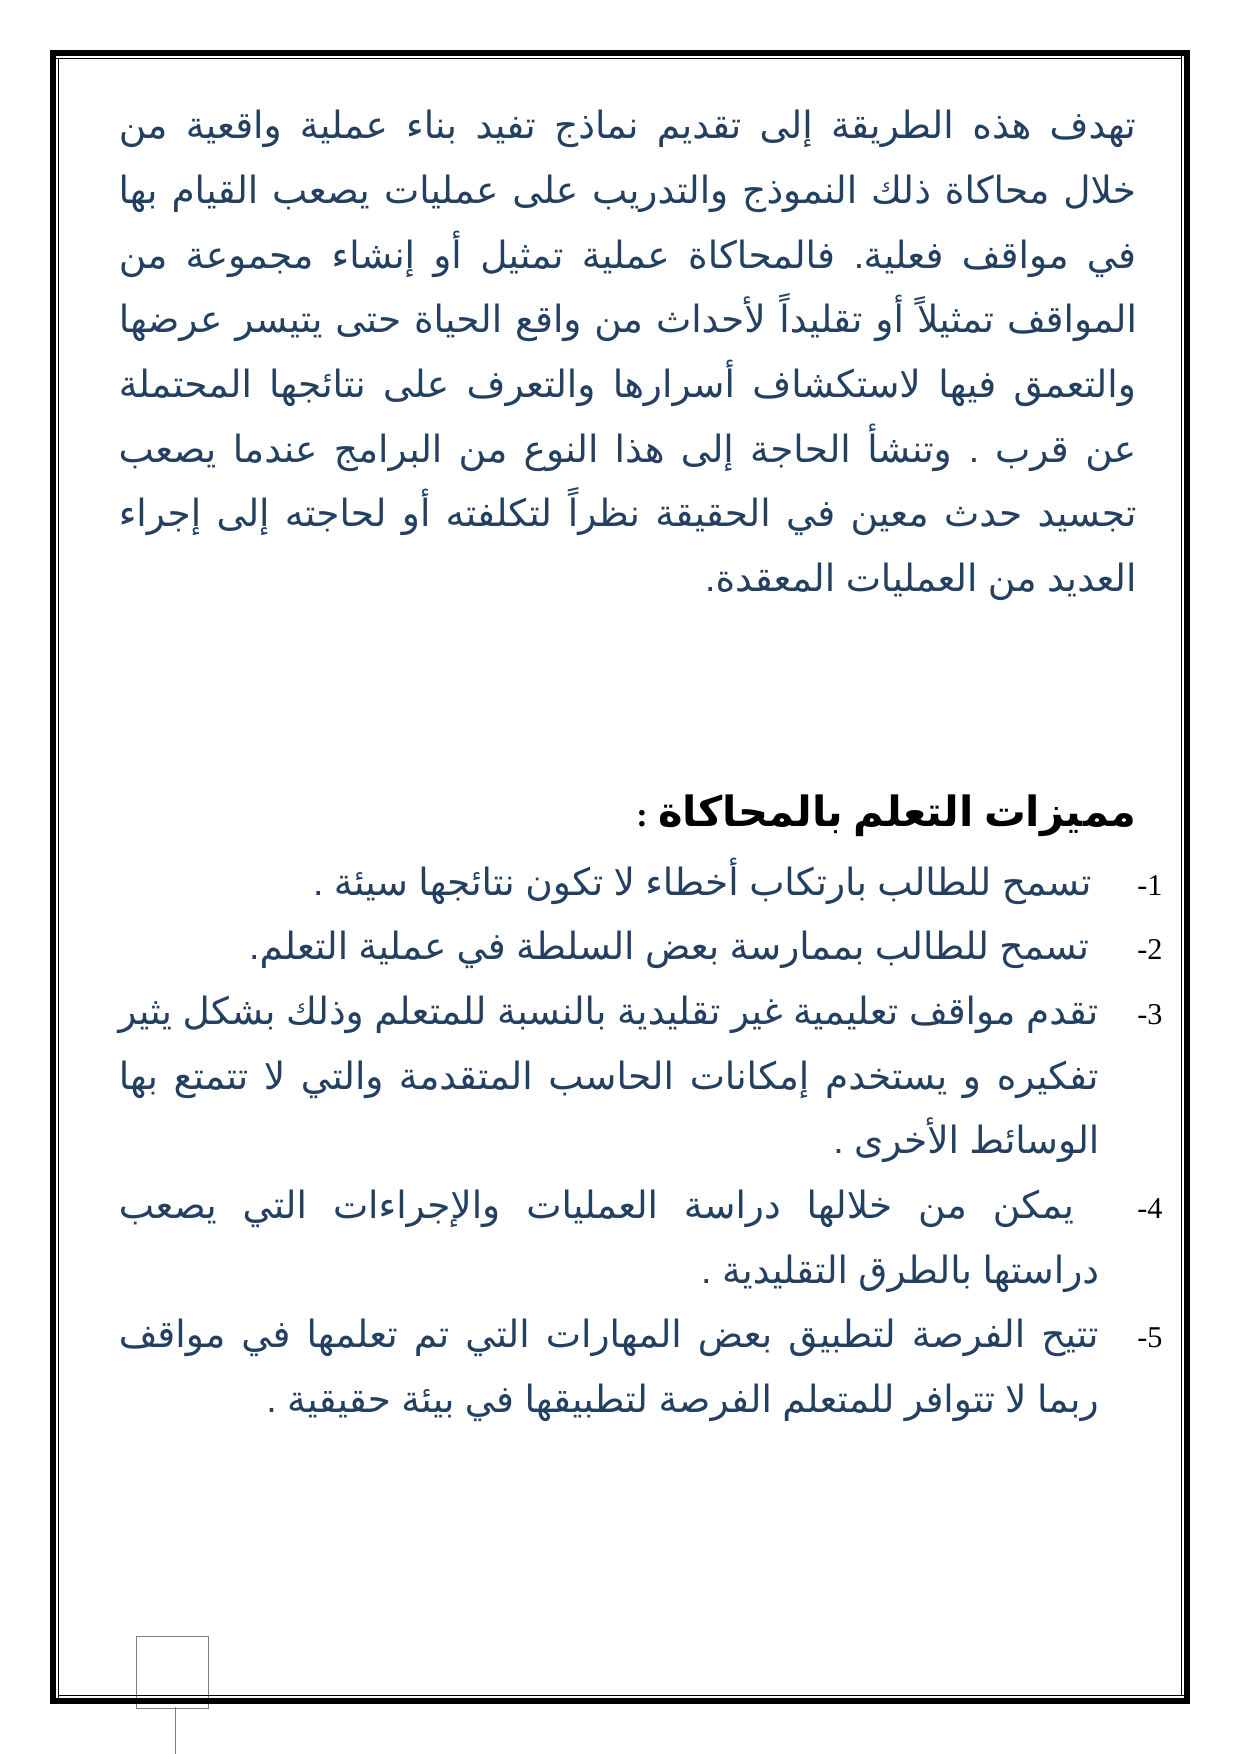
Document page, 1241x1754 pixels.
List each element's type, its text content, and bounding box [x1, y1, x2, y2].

text مميزات التعلم بالمحاكاة : [118, 788, 1137, 836]
list تقدم مواقف تعليمية غير تقليدية بالنسبة للمتعلم وذلك بشكل يثير تفكيره و يستخدم إمكانات الحاسب المتقدمة والتي لا تتمتع بها الوسائط الأخرى . [118, 989, 1137, 1162]
list تسمح للطالب بارتكاب أخطاء لا تكون نتائجها سيئة . [118, 860, 1137, 903]
list تسمح للطالب بممارسة بعض السلطة في عملية التعلم. [118, 924, 1137, 967]
list يمكن من خلالها دراسة العمليات والإجراءات التي يصعب دراستها بالطرق التقليدية . [118, 1183, 1137, 1291]
list تتيح الفرصة لتطبيق بعض المهارات التي تم تعلمها في مواقف ربما لا تتوافر للمتعلم الفرصة لتطبيقها في بيئة حقيقية . [118, 1313, 1137, 1420]
text تهدف هذه الطريقة إلى تقديم نماذج تفيد بناء عملية واقعية من خلال محاكاة ذلك النموذج والتدريب على عمليات يصعب القيام بها في مواقف فعلية. فالمحاكاة عملية تمثيل أو إنشاء مجموعة من المواقف تمثيلاً أو تقليداً لأحداث من واقع الحياة حتى يتيسر عرضها والتعمق فيها لاستكشاف أسرارها والتعرف على نتائجها المحتملة عن قرب . وتنشأ الحاجة إلى هذا النوع من البرامج عندما يصعب تجسيد حدث معين في الحقيقة نظراً لتكلفته أو لحاجته إلى إجراء العديد من العمليات المعقدة. [118, 103, 1137, 599]
